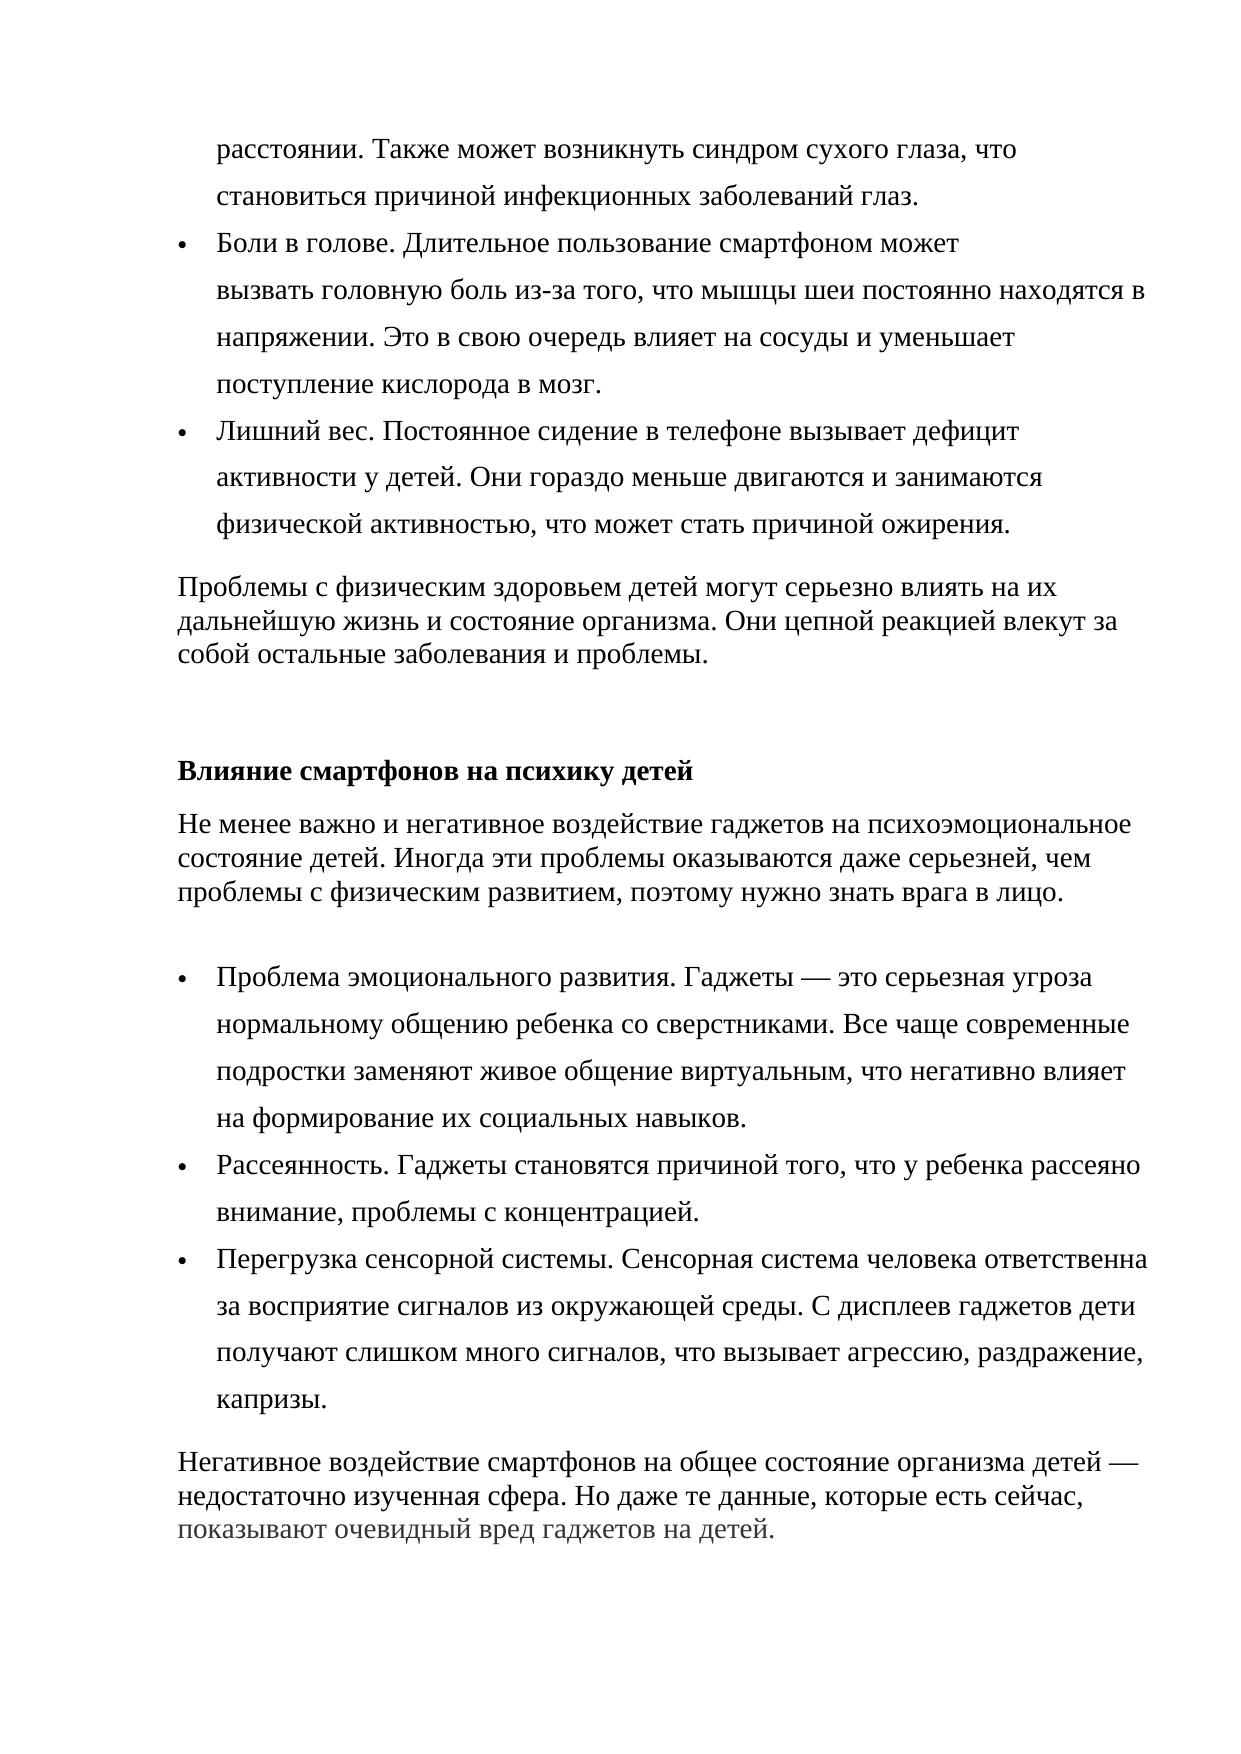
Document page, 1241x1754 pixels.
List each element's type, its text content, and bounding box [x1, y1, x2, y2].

list Лишний вес. Постоянное сидение в телефоне вызывает дефицит активности у детей. Они гораздо меньше двигаются и занимаются физической активностью, что может стать причиной ожирения. [179, 399, 1152, 540]
list Рассеянность. Гаджеты становятся причиной того, что у ребенка рассеяно внимание, проблемы с концентрацией. [179, 1134, 1152, 1227]
text Негативное воздействие смартфонов на общее состояние организма детей — недостаточно изученная сфера. Но даже те данные, которые есть сейчас, показывают очевидный вред гаджетов на детей. [177, 1444, 1152, 1545]
list Боли в голове. Длительное пользование смартфоном может вызвать головную боль из-за того, что мышцы шеи постоянно находятся в напряжении. Это в свою очередь влияет на сосуды и уменьшает поступление кислорода в мозг. [179, 212, 1152, 399]
list Проблема эмоционального развития. Гаджеты — это серьезная угроза нормальному общению ребенка со сверстниками. Все чаще современные подростки заменяют живое общение виртуальным, что негативно влияет на формирование их социальных навыков. [179, 946, 1152, 1134]
text Не менее важно и негативное воздействие гаджетов на психоэмоциональное состояние детей. Иногда эти проблемы оказываются даже серьезней, чем проблемы с физическим развитием, поэтому нужно знать врага в лицо. [177, 807, 1152, 907]
text Влияние смартфонов на психику детей [177, 709, 1152, 787]
text Проблемы с физическим здоровьем детей могут серьезно влиять на их дальнейшую жизнь и состояние организма. Они цепной реакцией влекут за собой остальные заболевания и проблемы. [177, 569, 1152, 670]
list Перегрузка сенсорной системы. Сенсорная система человека ответственна за восприятие сигналов из окружающей среды. С дисплеев гаджетов дети получают слишком много сигналов, что вызывает агрессию, раздражение, капризы. [179, 1227, 1152, 1415]
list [179, 118, 1152, 212]
